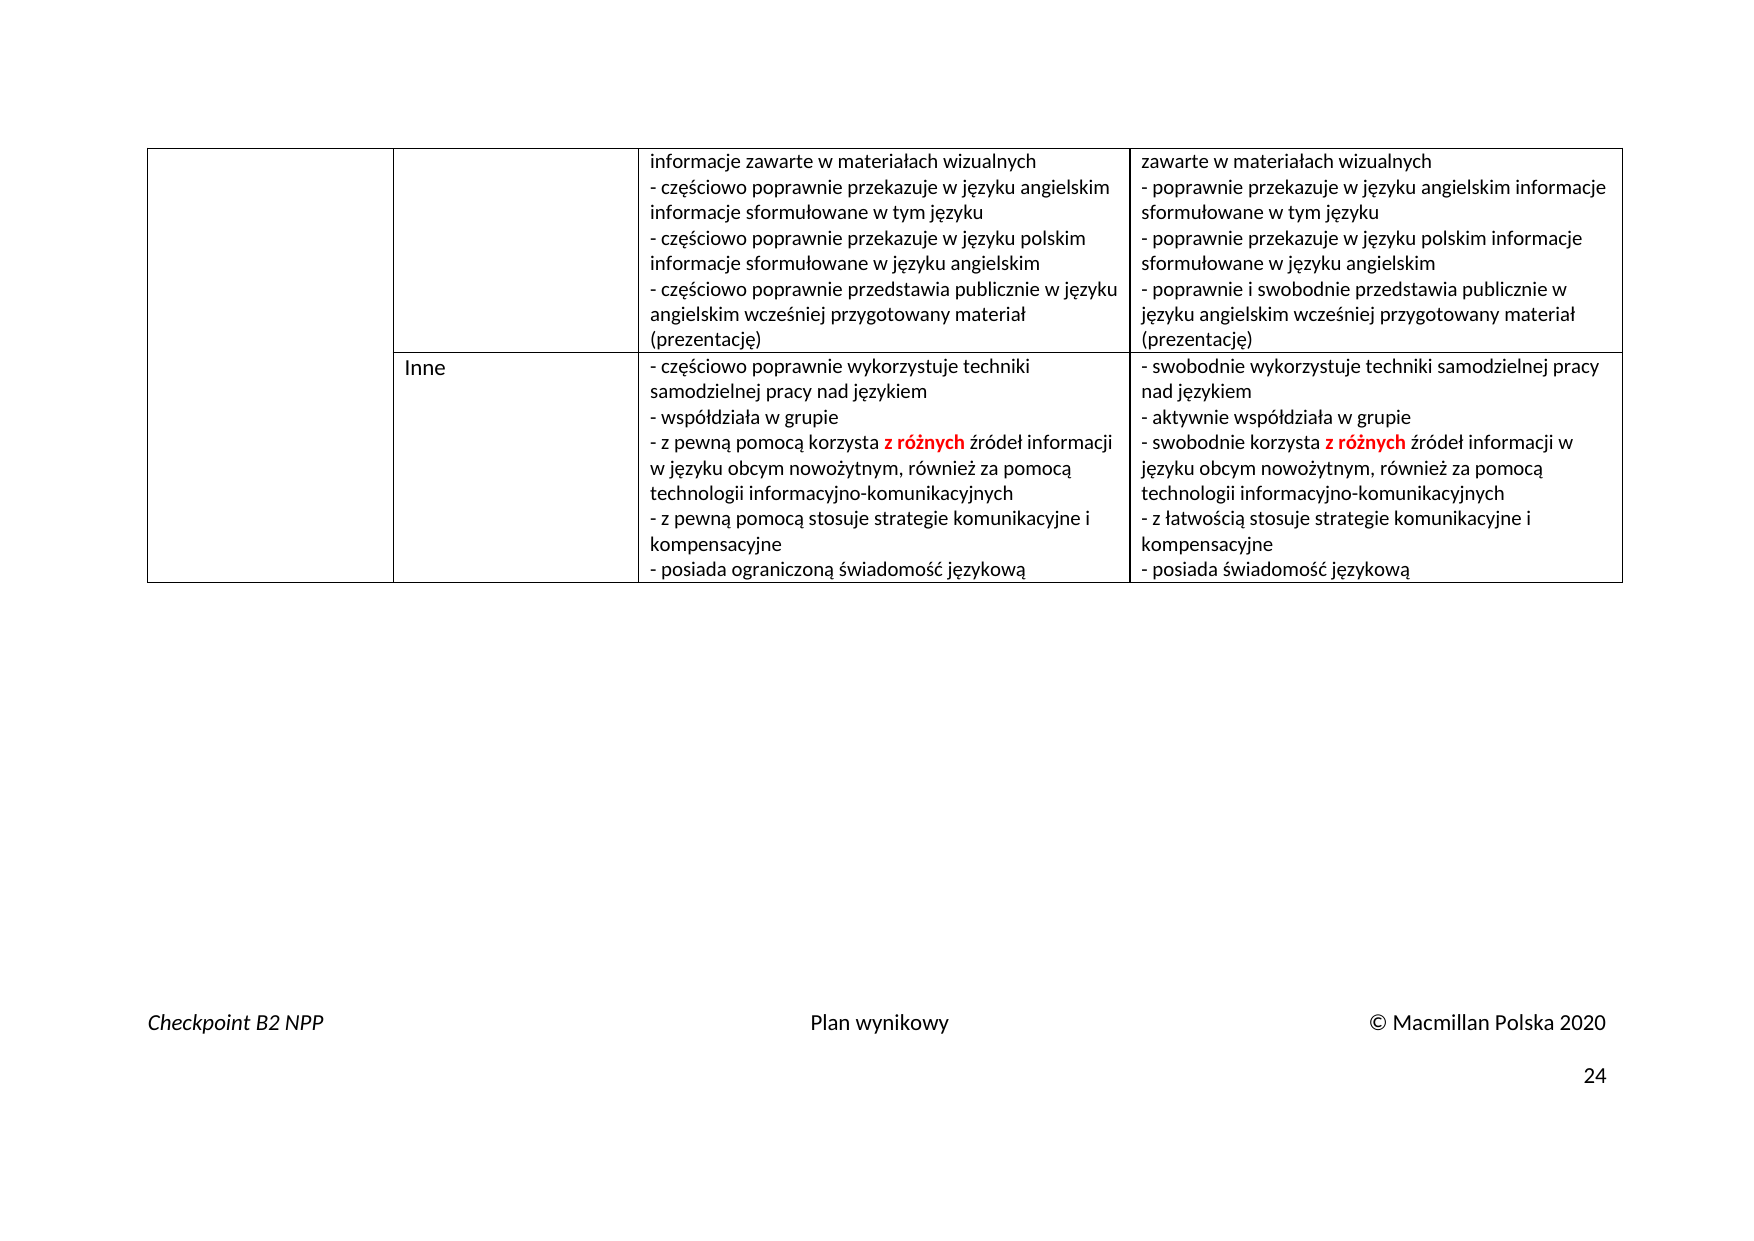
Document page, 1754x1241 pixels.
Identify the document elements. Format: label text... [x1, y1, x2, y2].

table_cell - swobodnie wykorzystuje techniki samodzielnej pracy nad językiem - aktywnie współdziała w grupie - swobodnie korzysta z różnych źródeł informacji w języku obcym nowożytnym, również za pomocą technologii informacyjno-komunikacyjnych - z łatwością stosuje strategie komunikacyjne i kompensacyjne - posiada świadomość językową [1131, 353, 1622, 582]
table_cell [1131, 149, 1622, 352]
table_cell Inne [394, 353, 638, 582]
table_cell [394, 149, 638, 352]
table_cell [639, 149, 1129, 352]
table_cell - częściowo poprawnie wykorzystuje techniki samodzielnej pracy nad językiem - współdziała w grupie - z pewną pomocą korzysta z różnych źródeł informacji w języku obcym nowożytnym, również za pomocą technologii informacyjno-komunikacyjnych - z pewną pomocą stosuje strategie komunikacyjne i kompensacyjne - posiada ograniczoną świadomość językową [639, 353, 1129, 582]
